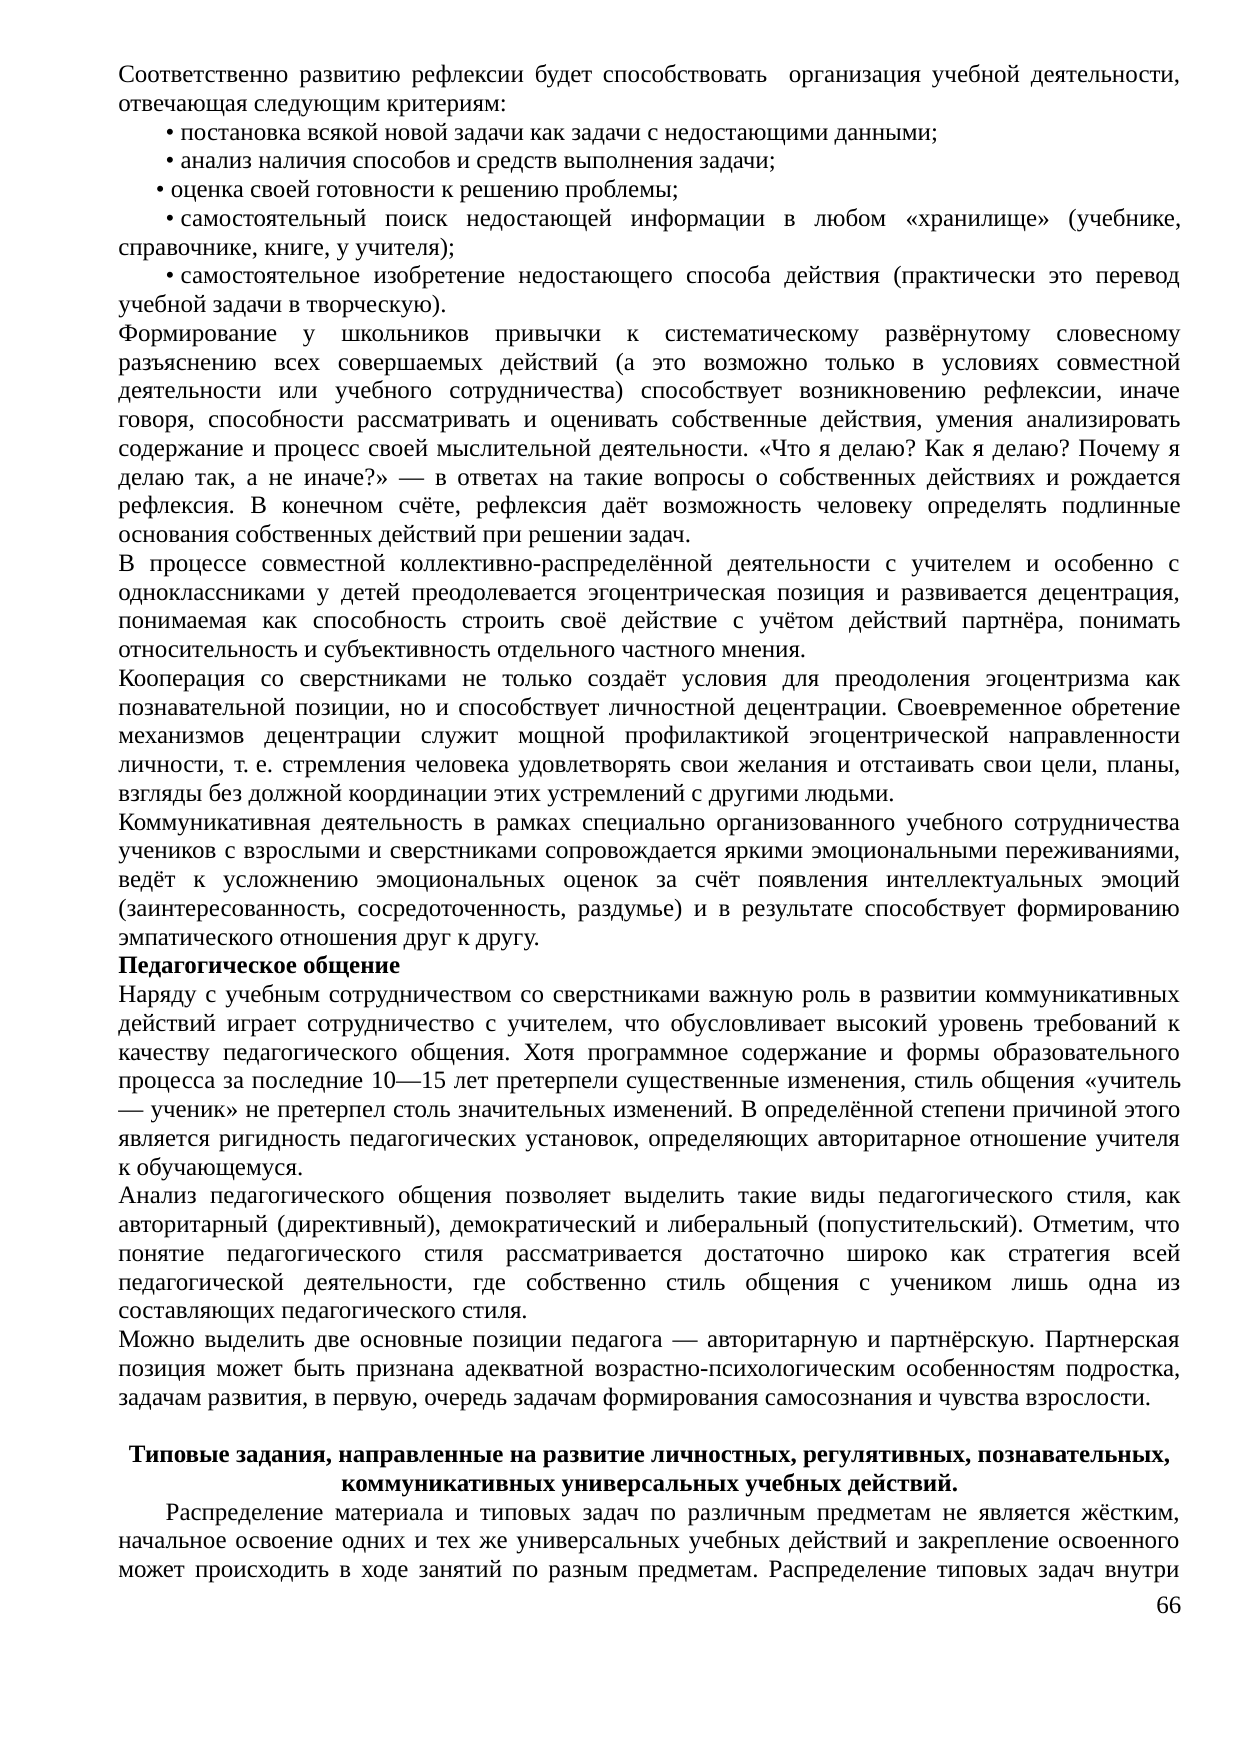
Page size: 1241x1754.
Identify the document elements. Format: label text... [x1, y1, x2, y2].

text • самостоятельное изобретение недостающего способа действия (практически это перевод учебной задачи в творческую). [118, 260, 1181, 318]
text В процессе совместной коллективно-распределённой деятельности с учителем и особенно с одноклассниками у детей преодолевается эгоцентрическая позиция и развивается децентрация, понимаемая как способность строить своё действие с учётом действий партнёра, понимать относительность и субъективность отдельного частного мнения. [118, 548, 1181, 663]
text • анализ наличия способов и средств выполнения задачи; [118, 145, 1181, 174]
text Коммуникативная деятельность в рамках специально организованного учебного сотрудничества учеников с взрослыми и сверстниками сопровождается яркими эмоциональными переживаниями, ведёт к усложнению эмоциональных оценок за счёт появления интеллектуальных эмоций (заинтересованность, сосредоточенность, раздумье) и в результате способствует формированию эмпатического отношения друг к другу. [118, 807, 1181, 950]
text Формирование у школьников привычки к систематическому развёрнутому словесному разъяснению всех совершаемых действий (а это возможно только в условиях совместной деятельности или учебного сотрудничества) способствует возникновению рефлексии, иначе говоря, способности рассматривать и оценивать собственные действия, умения анализировать содержание и процесс своей мыслительной деятельности. «Что я делаю? Как я делаю? Почему я делаю так, а не иначе?» — в ответах на такие вопросы о собственных действиях и рождается рефлексия. В конечном счёте, рефлексия даёт возможность человеку определять подлинные основания собственных действий при решении задач. [118, 318, 1181, 548]
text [118, 1497, 1181, 1583]
text Анализ педагогического общения позволяет выделить такие виды педагогического стиля, как авторитарный (директивный), демократический и либеральный (попустительский). Отметим, что понятие педагогического стиля рассматривается достаточно широко как стратегия всей педагогической деятельности, где собственно стиль общения с учеником лишь одна из составляющих педагогического стиля. [118, 1180, 1181, 1324]
text Соответственно развитию рефлексии будет способствовать организация учебной деятельности, отвечающая следующим критериям: [118, 59, 1181, 117]
text Наряду с учебным сотрудничеством со сверстниками важную роль в развитии коммуникативных действий играет сотрудничество с учителем, что обусловливает высокий уровень требований к качеству педагогического общения. Хотя программное содержание и формы образовательного процесса за последние 10—15 лет претерпели существенные изменения, стиль общения «учитель — ученик» не претерпел столь значительных изменений. В определённой степени причиной этого является ригидность педагогических установок, определяющих авторитарное отношение учителя к обучающемуся. [118, 979, 1181, 1180]
text Можно выделить две основные позиции педагога — авторитарную и партнёрскую. Партнерская позиция может быть признана адекватной возрастно-психологическим особенностям подростка, задачам развития, в первую, очередь задачам формирования самосознания и чувства взрослости. [118, 1324, 1181, 1410]
text • оценка своей готовности к решению проблемы; [156, 174, 1181, 203]
text Кооперация со сверстниками не только создаёт условия для преодоления эгоцентризма как познавательной позиции, но и способствует личностной децентрации. Своевременное обретение механизмов децентрации служит мощной профилактикой эгоцентрической направленности личности, т. е. стремления человека удовлетворять свои желания и отстаивать свои цели, планы, взгляды без должной координации этих устремлений с другими людьми. [118, 663, 1181, 807]
text • постановка всякой новой задачи как задачи с недостающими данными; [118, 117, 1181, 145]
text • самостоятельный поиск недостающей информации в любом «хранилище» (учебнике, справочнике, книге, у учителя); [118, 203, 1181, 260]
text Типовые задания, направленные на развитие личностных, регулятивных, познавательных, коммуникативных универсальных учебных действий. [118, 1439, 1181, 1497]
text Педагогическое общение [118, 950, 1181, 979]
